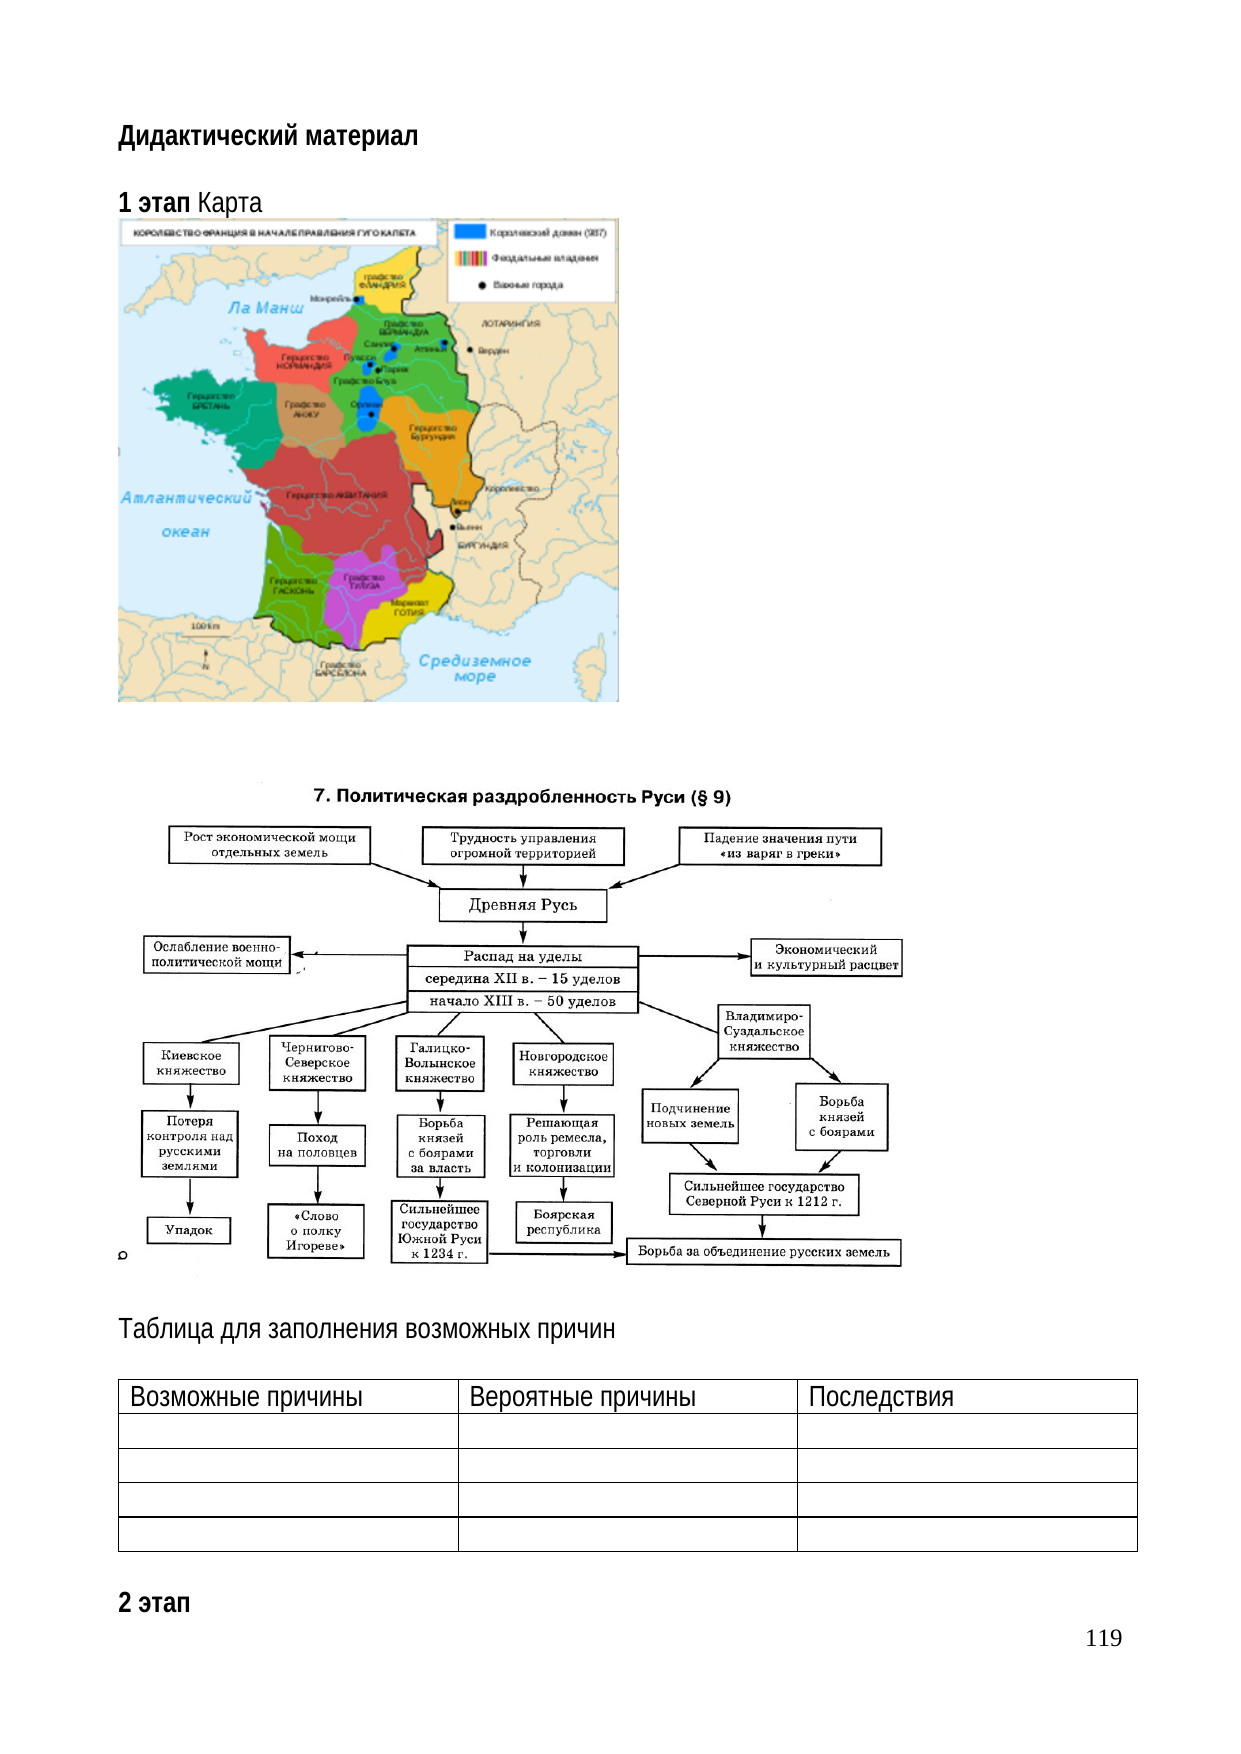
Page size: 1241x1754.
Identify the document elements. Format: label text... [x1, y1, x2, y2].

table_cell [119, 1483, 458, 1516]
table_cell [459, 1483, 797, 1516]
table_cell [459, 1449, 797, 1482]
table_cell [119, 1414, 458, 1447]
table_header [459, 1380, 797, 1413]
text Дидактический материал [118, 118, 1122, 152]
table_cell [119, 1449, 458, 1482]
picture [118, 218, 619, 702]
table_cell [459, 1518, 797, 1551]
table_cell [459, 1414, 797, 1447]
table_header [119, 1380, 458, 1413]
text Таблица для заполнения возможных причин [118, 1312, 1122, 1345]
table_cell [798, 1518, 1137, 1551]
text 1 этап Карта [118, 185, 1122, 218]
text 2 этап [118, 1585, 1122, 1619]
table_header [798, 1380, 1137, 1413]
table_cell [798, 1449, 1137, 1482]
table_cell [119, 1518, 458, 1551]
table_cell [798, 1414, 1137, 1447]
picture [118, 768, 928, 1279]
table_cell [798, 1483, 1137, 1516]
